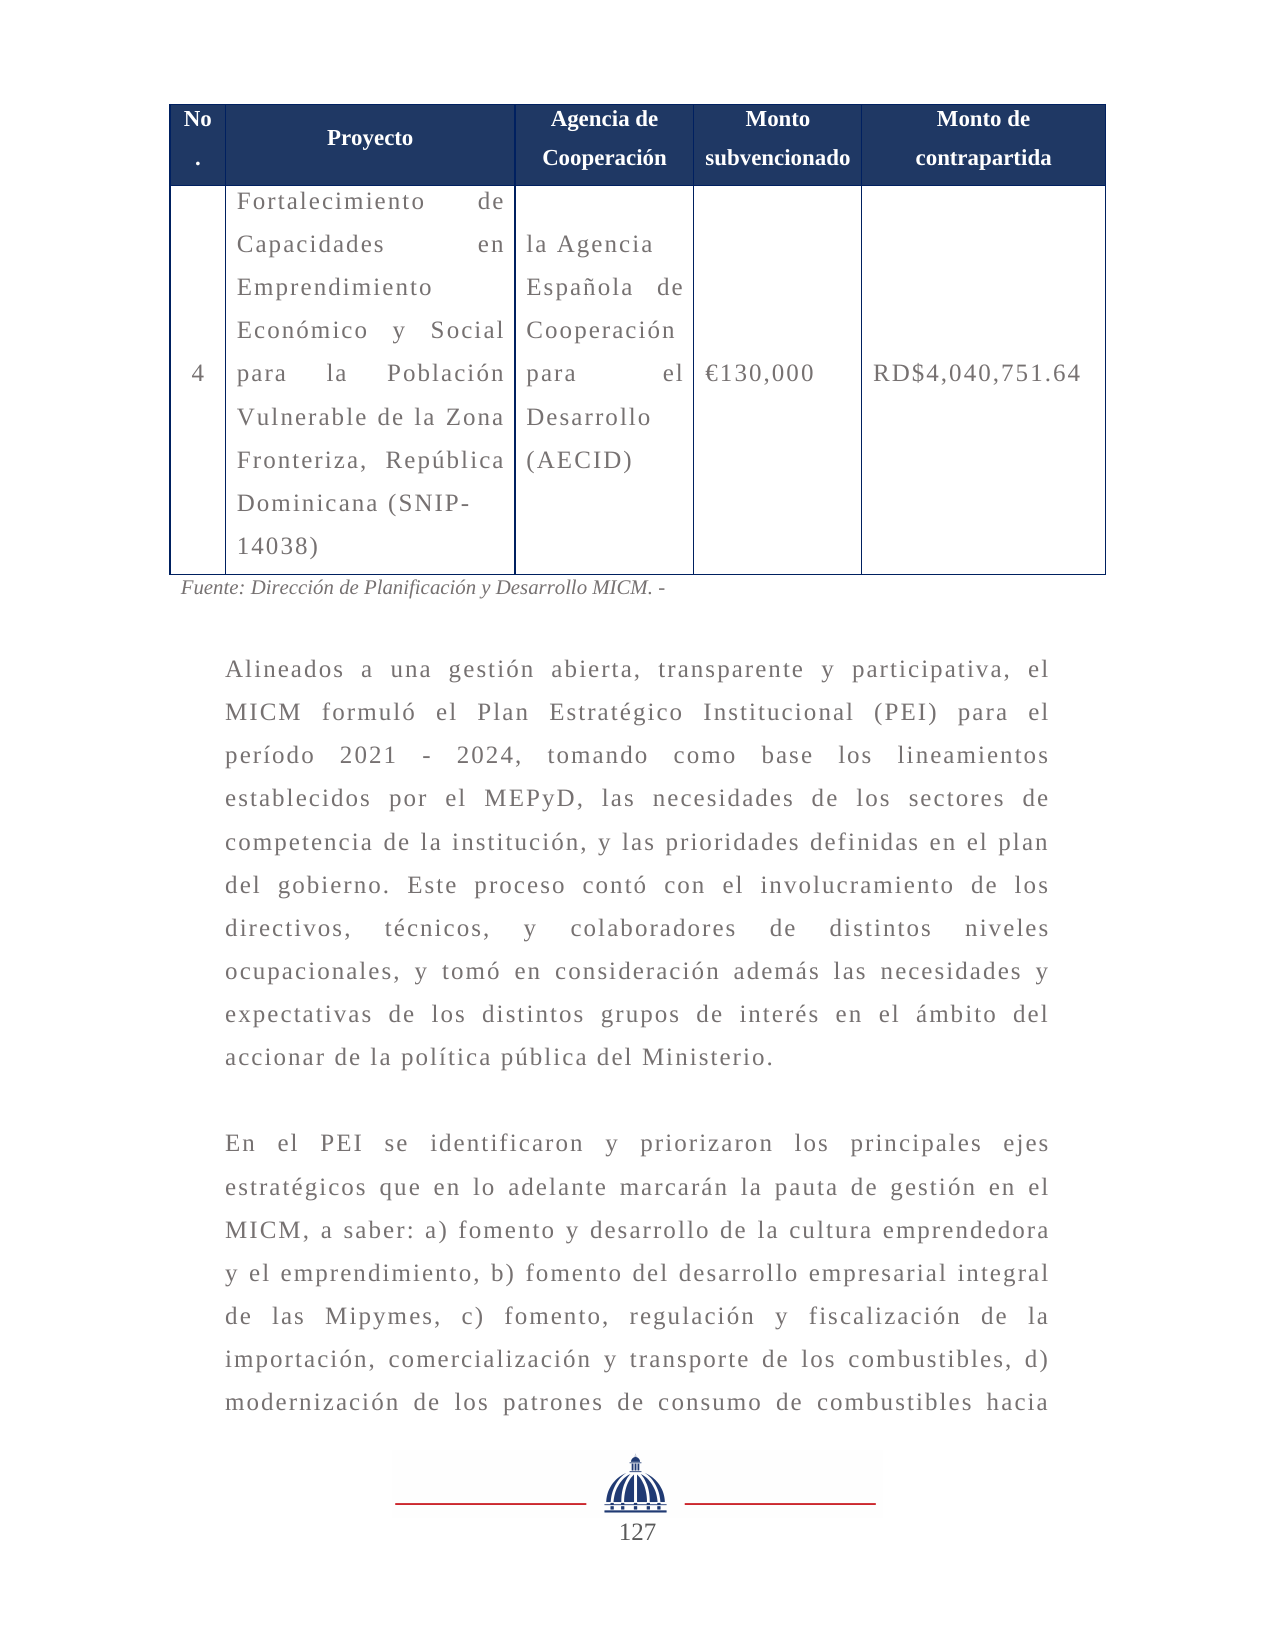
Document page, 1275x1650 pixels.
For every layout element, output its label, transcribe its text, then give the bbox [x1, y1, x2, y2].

table_header Agencia de Cooperación [516, 105, 693, 185]
table_cell la Agencia Española de Cooperación para el Desarrollo (AECID) [516, 186, 693, 574]
table_cell 4 [171, 186, 225, 574]
table_cell €130,000 [694, 186, 861, 574]
table_header Monto de contrapartida [862, 105, 1105, 185]
table_cell RD$4,040,751.64 [862, 186, 1105, 574]
table_header Monto subvencionado [694, 105, 861, 185]
text Fuente: Dirección de Planificación y Desarrollo MICM. - [181, 575, 1050, 599]
table_cell Fortalecimiento de Capacidades en Emprendimiento Económico y Social para la Población Vulnerable de la Zona Fronteriza, República Dominicana (SNIP-14038) [226, 186, 514, 574]
picture [391, 1450, 884, 1518]
text Alineados a una gestión abierta, transparente y participativa, el MICM formuló el Plan Estratégico Institucional (PEI) para el período 2021 - 2024, tomando como base los lineamientos establecidos por el MEPyD, las necesidades de los sectores de competencia de la institución, y las prioridades definidas en el plan del gobierno. Este proceso contó con el involucramiento de los directivos, técnicos, y colaboradores de distintos niveles ocupacionales, y tomó en consideración además las necesidades y expectativas de los distintos grupos de interés en el ámbito del accionar de la política pública del Ministerio. [225, 654, 1050, 1071]
table_header No. [171, 105, 225, 185]
table_header Proyecto [226, 105, 514, 185]
